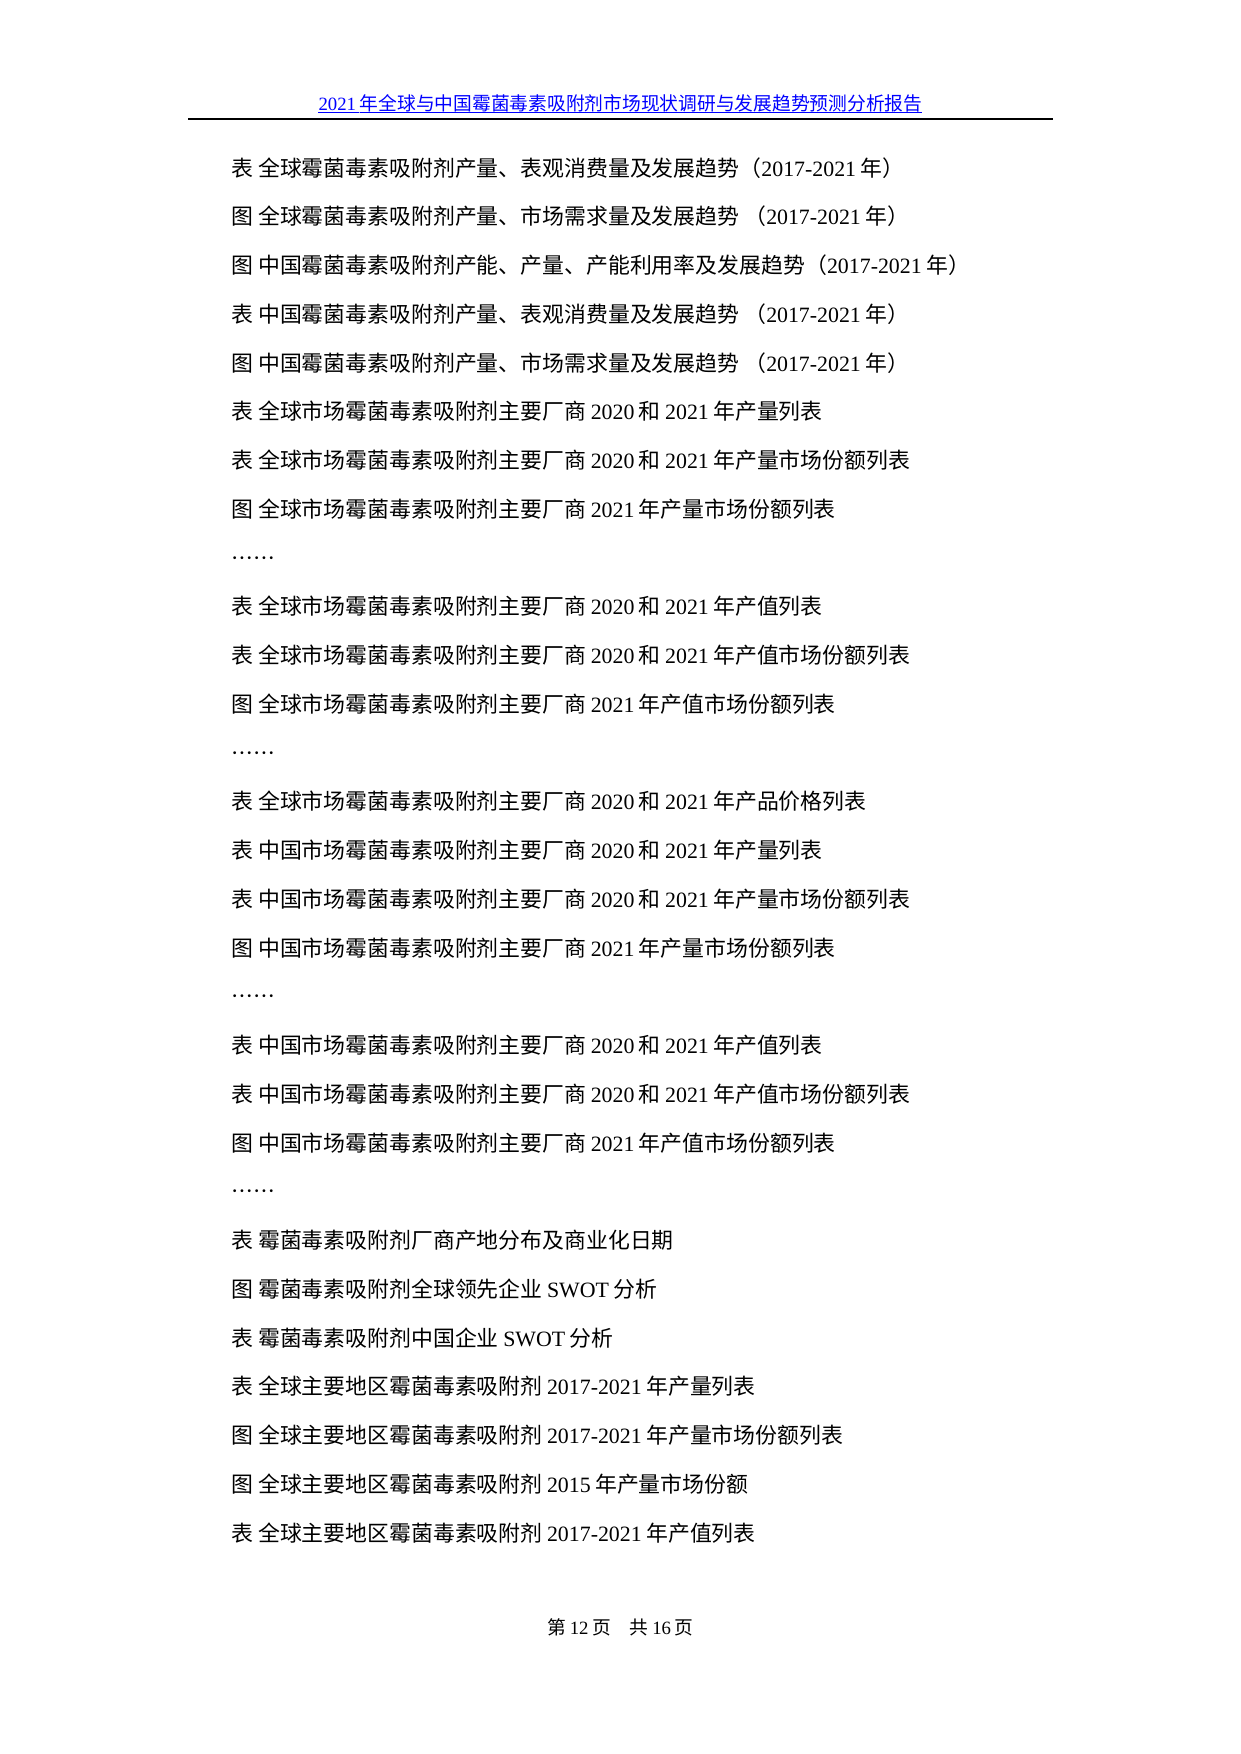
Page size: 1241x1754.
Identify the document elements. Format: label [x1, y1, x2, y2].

text [187, 150, 1053, 1548]
